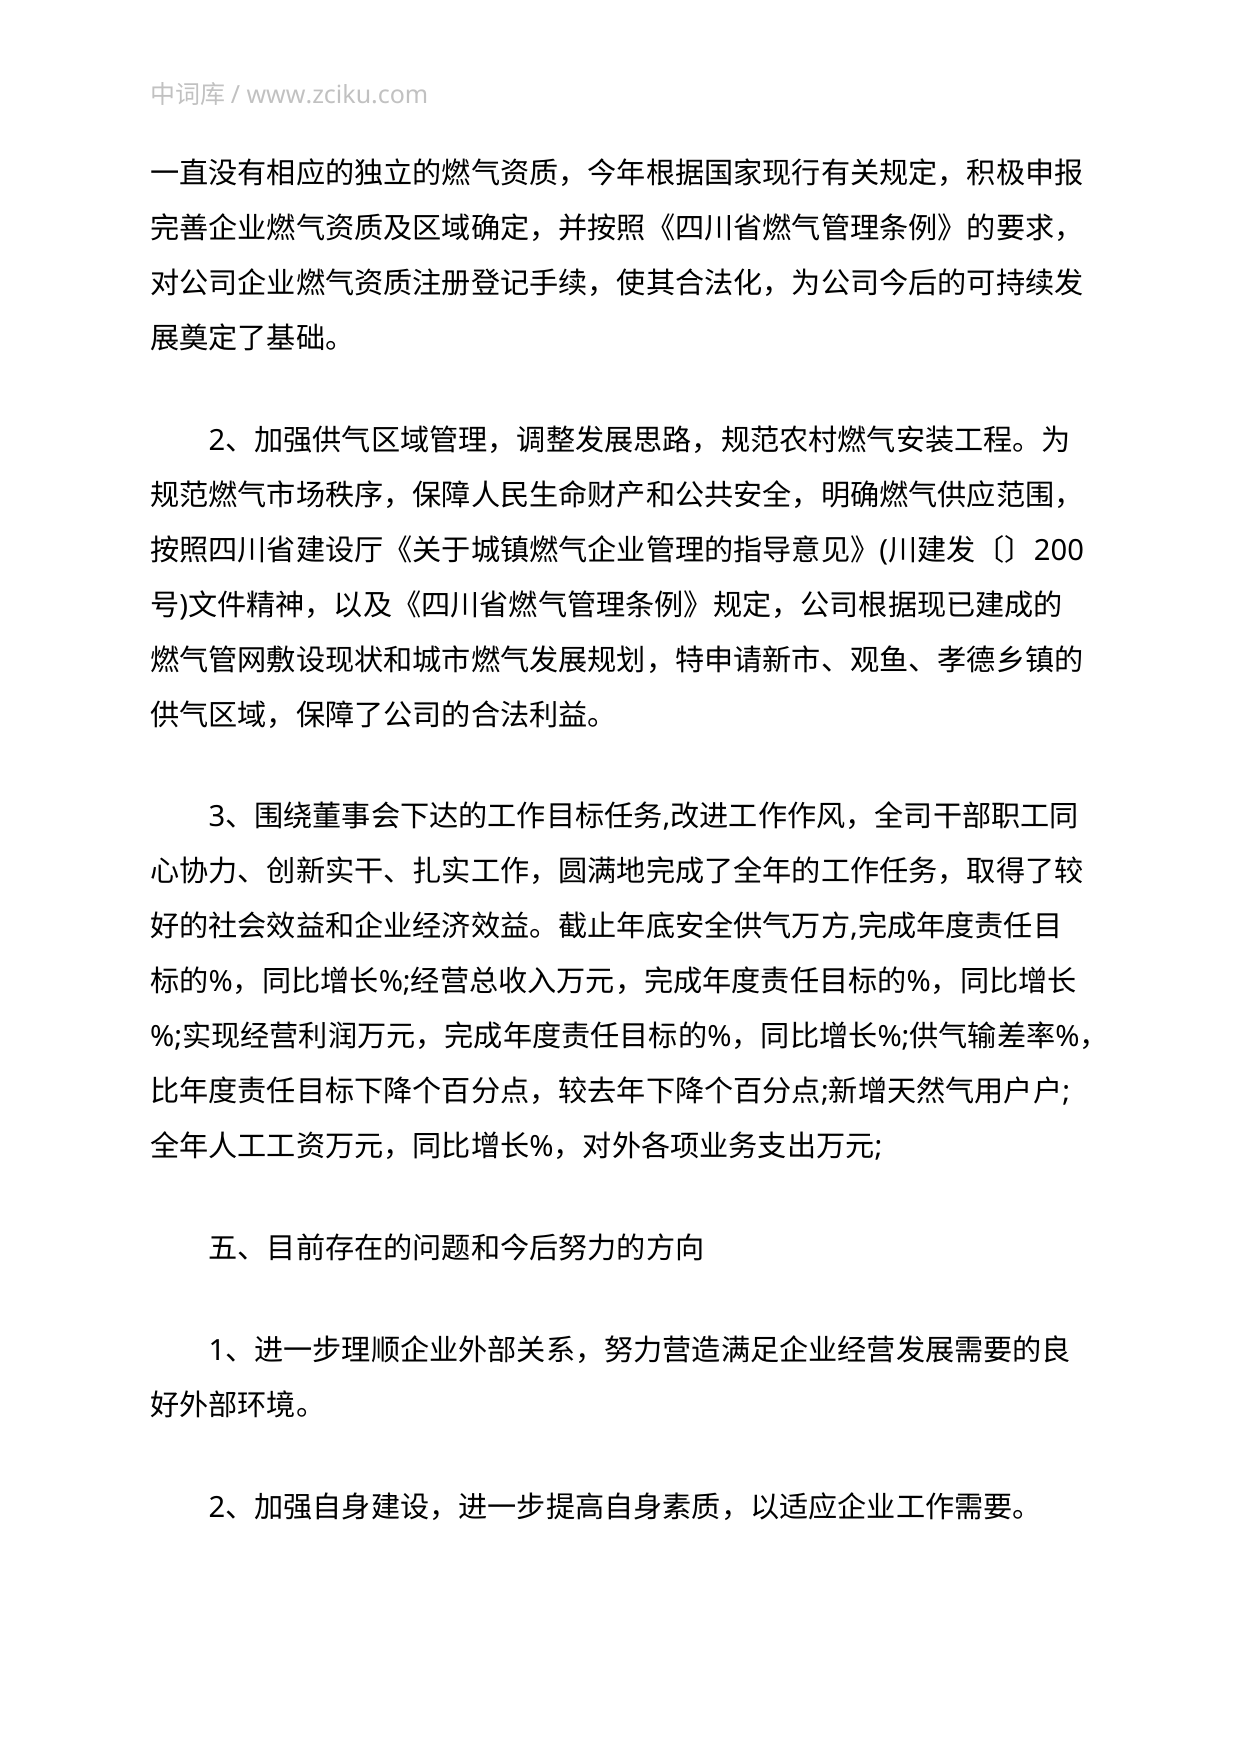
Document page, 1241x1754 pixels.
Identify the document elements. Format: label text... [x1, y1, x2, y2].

text 2、加强供气区域管理，调整发展思路，规范农村燃气安装工程。为规范燃气市场秩序，保障人民生命财产和公共安全，明确燃气供应范围，按照四川省建设厅《关于城镇燃气企业管理的指导意见》(川建发〔〕200号)文件精神，以及《四川省燃气管理条例》规定，公司根据现已建成的燃气管网敷设现状和城市燃气发展规划，特申请新市、观鱼、孝德乡镇的供气区域，保障了公司的合法利益。 [150, 416, 1090, 733]
text 五、目前存在的问题和今后努力的方向 [150, 1225, 1090, 1267]
text 2、加强自身建设，进一步提高自身素质，以适应企业工作需要。 [150, 1483, 1090, 1526]
text 3、围绕董事会下达的工作目标任务,改进工作作风，全司干部职工同心协力、创新实干、扎实工作，圆满地完成了全年的工作任务，取得了较好的社会效益和企业经济效益。截止年底安全供气万方,完成年度责任目标的%，同比增长%;经营总收入万元，完成年度责任目标的%，同比增长%;实现经营利润万元，完成年度责任目标的%，同比增长%;供气输差率%，比年度责任目标下降个百分点，较去年下降个百分点;新增天然气用户户;全年人工工资万元，同比增长%，对外各项业务支出万元; [150, 793, 1090, 1165]
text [150, 150, 1090, 357]
text 1、进一步理顺企业外部关系，努力营造满足企业经营发展需要的良好外部环境。 [150, 1327, 1090, 1424]
